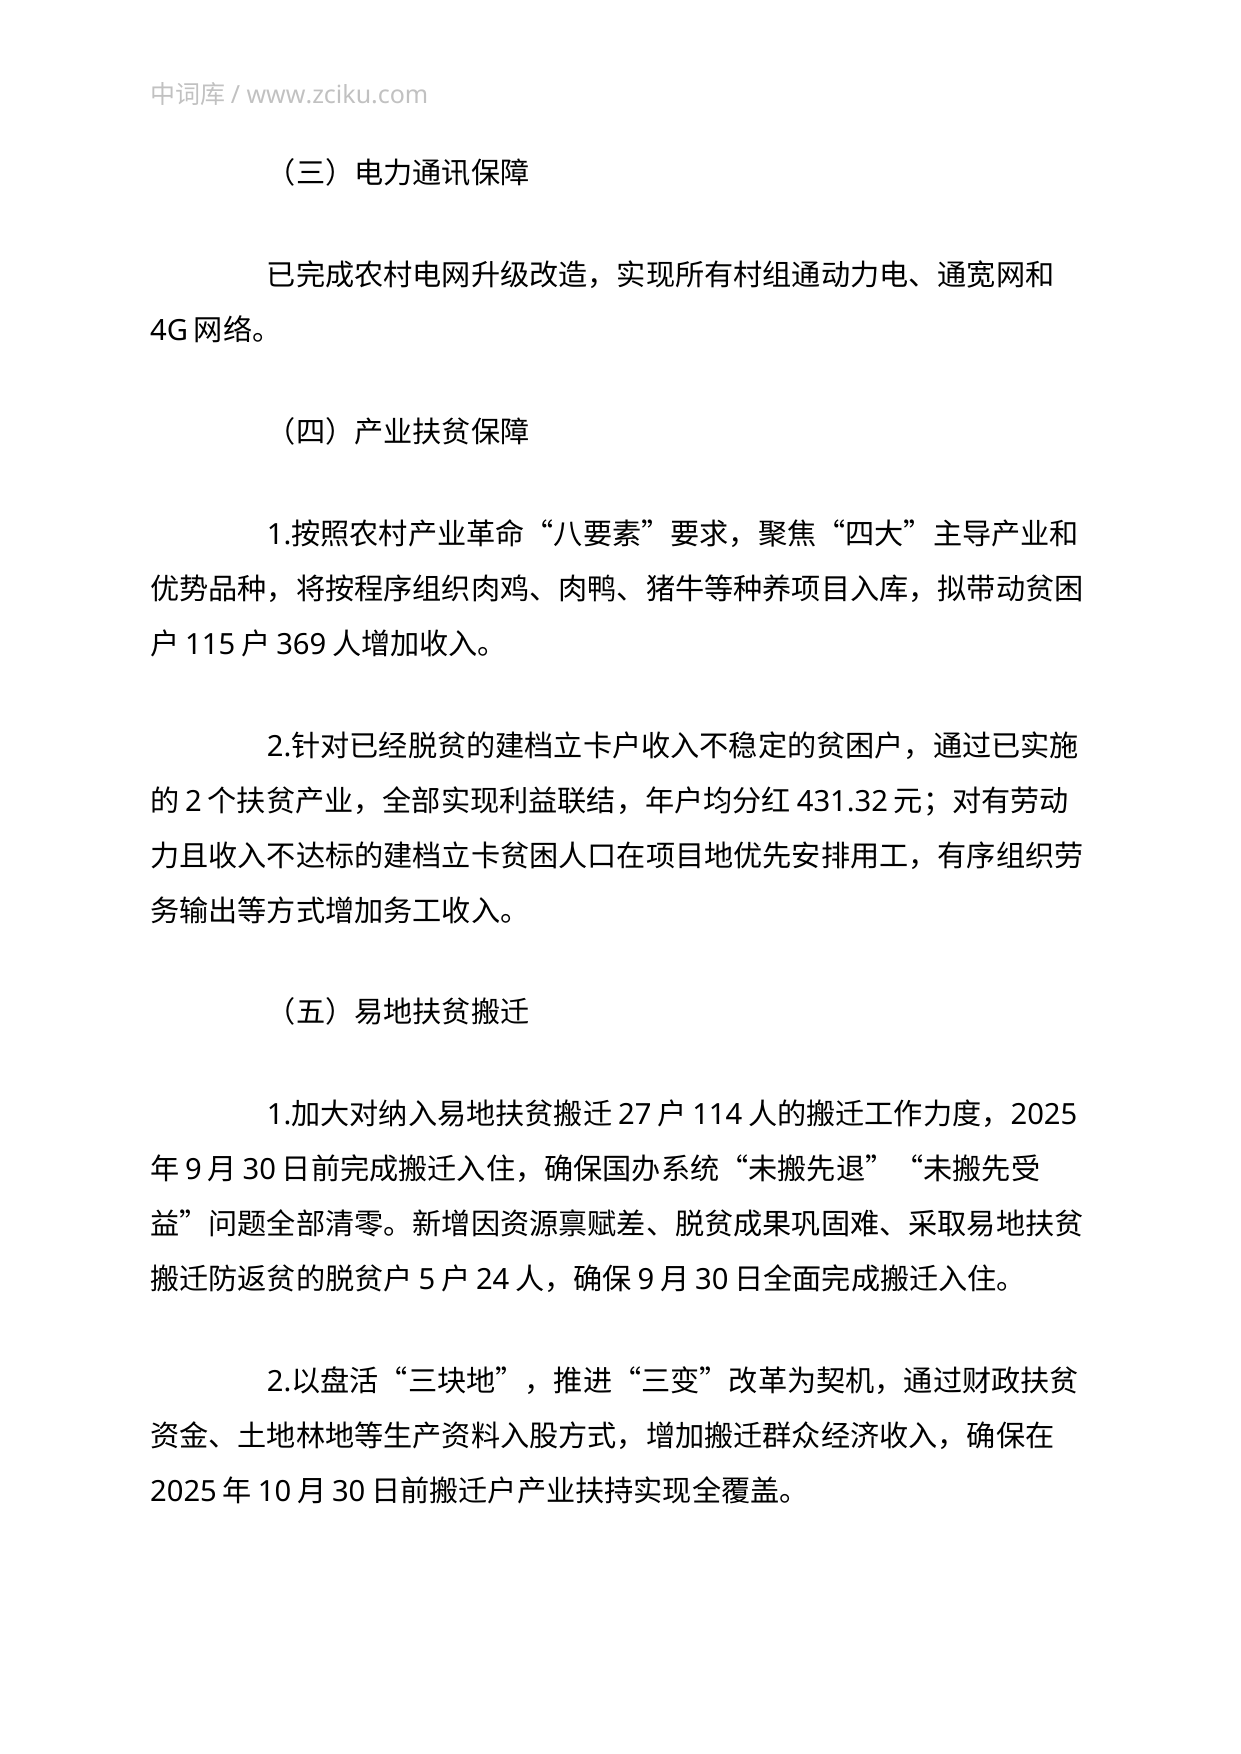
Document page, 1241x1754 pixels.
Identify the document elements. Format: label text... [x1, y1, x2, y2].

text 2.针对已经脱贫的建档立卡户收入不稳定的贫困户，通过已实施的2个扶贫产业，全部实现利益联结，年户均分红431.32元；对有劳动力且收入不达标的建档立卡贫困人口在项目地优先安排用工，有序组织劳务输出等方式增加务工收入。 [150, 722, 1090, 929]
text 2.以盘活“三块地”，推进“三变”改革为契机，通过财政扶贫资金、土地林地等生产资料入股方式，增加搬迁群众经济收入，确保在2025年10月30日前搬迁户产业扶持实现全覆盖。 [150, 1358, 1090, 1510]
text （五）易地扶贫搬迁 [150, 989, 1090, 1031]
text （三）电力通讯保障 [150, 150, 1090, 192]
text （四）产业扶贫保障 [150, 409, 1090, 451]
text 1.按照农村产业革命“八要素”要求，聚焦“四大”主导产业和优势品种，将按程序组织肉鸡、肉鸭、猪牛等种养项目入库，拟带动贫困户115户369人增加收入。 [150, 510, 1090, 663]
text 1.加大对纳入易地扶贫搬迁27户114人的搬迁工作力度，2025年9月30日前完成搬迁入住，确保国办系统“未搬先退”“未搬先受益”问题全部清零。新增因资源禀赋差、脱贫成果巩固难、采取易地扶贫搬迁防返贫的脱贫户5户24人，确保9月30日全面完成搬迁入住。 [150, 1091, 1090, 1298]
text 已完成农村电网升级改造，实现所有村组通动力电、通宽网和4G网络。 [150, 252, 1090, 349]
